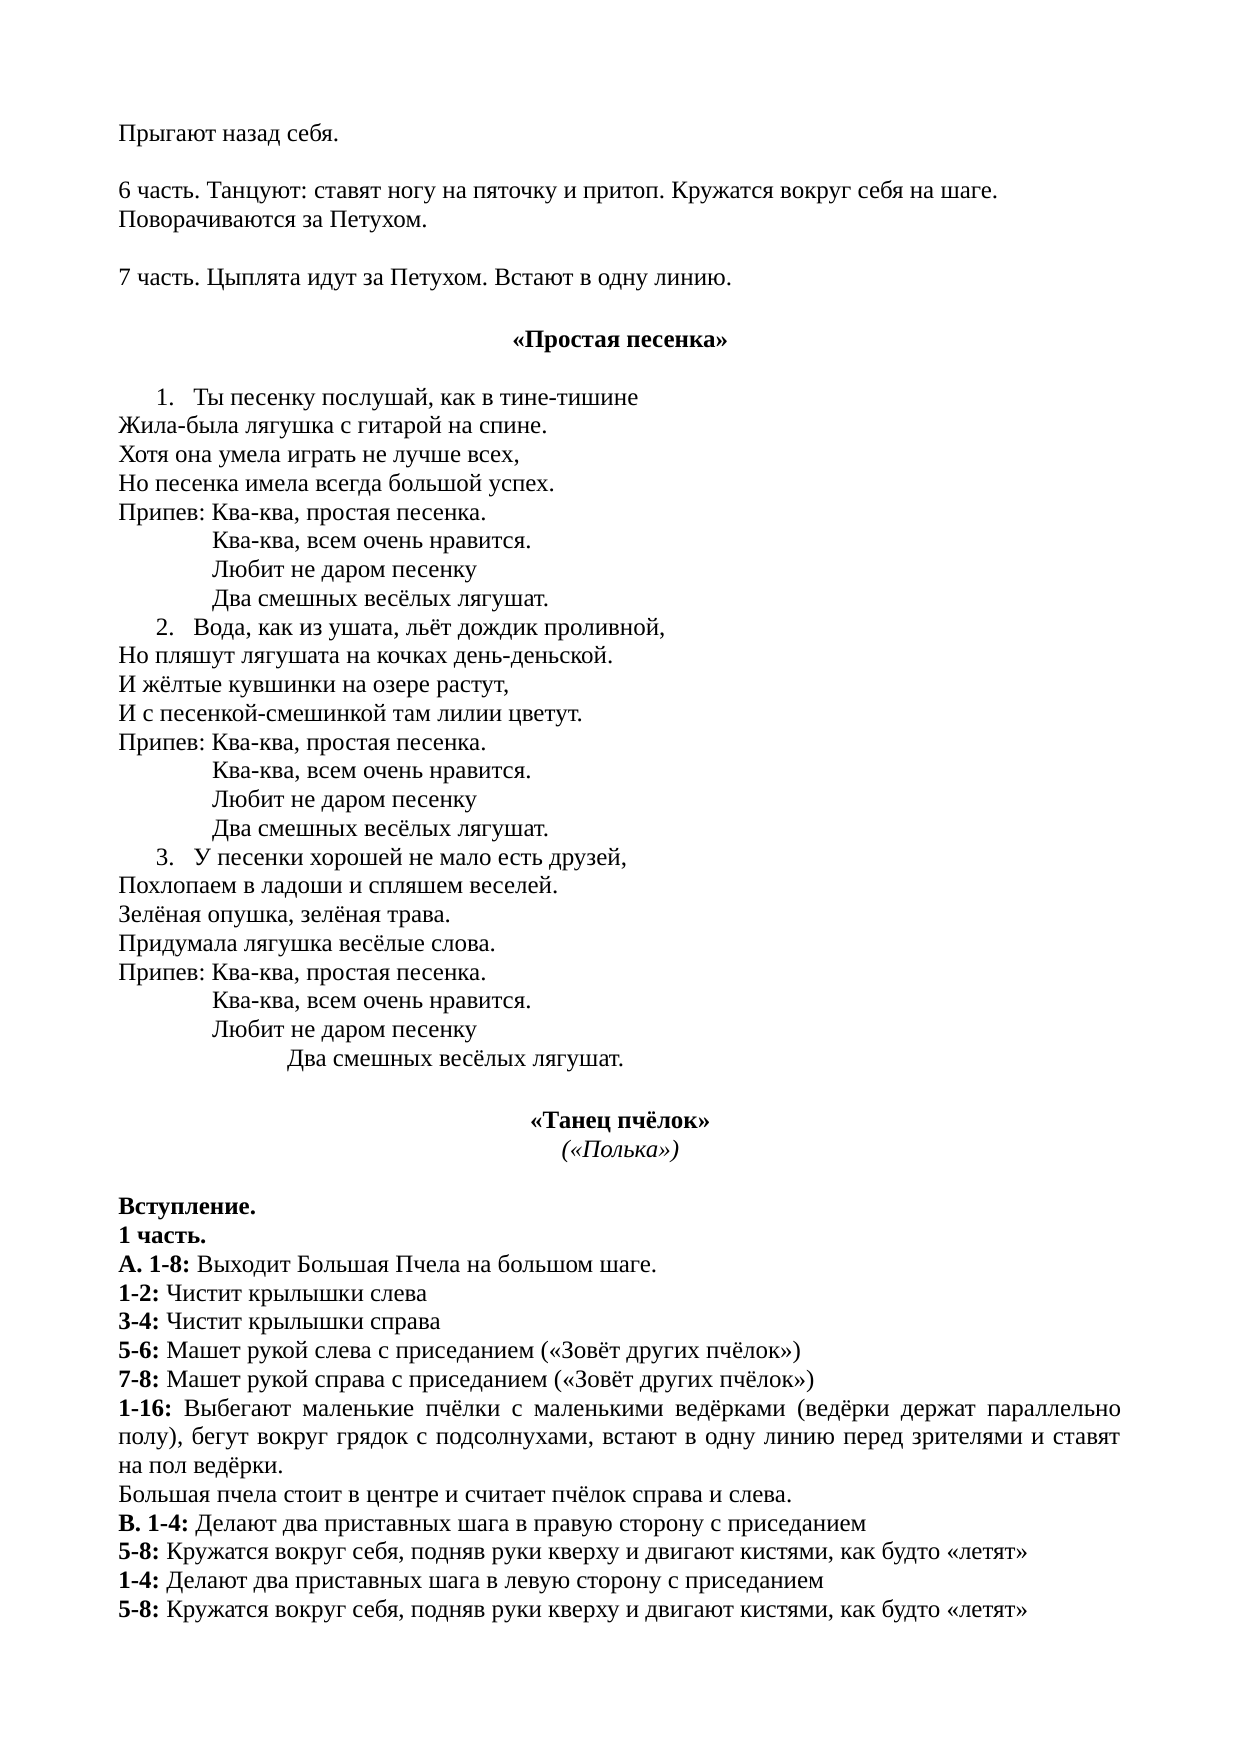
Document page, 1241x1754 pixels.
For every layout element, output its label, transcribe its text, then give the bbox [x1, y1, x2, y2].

text Но пляшут лягушата на кочках день-деньской. [118, 640, 1122, 669]
text Ква-ква, всем очень нравится. [118, 525, 1122, 554]
text 5-6: Машет рукой слева с приседанием («Зовёт других пчёлок») [118, 1335, 1122, 1364]
text «Танец пчёлок» [118, 1105, 1122, 1134]
text Любит не даром песенку [118, 784, 1122, 813]
text Прыгают назад себя. [118, 118, 1122, 147]
text Вступление. [118, 1191, 1122, 1220]
text 1 часть. [118, 1220, 1122, 1249]
text 1-16: Выбегают маленькие пчёлки с маленькими ведёрками (ведёрки держат параллельно полу), бегут вокруг грядок с подсолнухами, встают в одну линию перед зрителями и ставят на пол ведёрки. [118, 1393, 1122, 1479]
text Два смешных весёлых лягушат. [118, 583, 1122, 612]
text Любит не даром песенку [118, 554, 1122, 583]
text Хотя она умела играть не лучше всех, [118, 439, 1122, 468]
text И с песенкой-смешинкой там лилии цветут. [118, 698, 1122, 727]
text Два смешных весёлых лягушат. [118, 813, 1122, 842]
text 1-2: Чистит крылышки слева [118, 1278, 1122, 1306]
text 6 часть. Танцуют: ставят ногу на пяточку и притоп. Кружатся вокруг себя на шаге. Поворачиваются за Петухом. [118, 176, 1122, 233]
text Похлопаем в ладоши и спляшем веселей. [118, 870, 1122, 899]
text Зелёная опушка, зелёная трава. [118, 899, 1122, 928]
text 3-4: Чистит крылышки справа [118, 1306, 1122, 1335]
text А. 1-8: Выходит Большая Пчела на большом шаге. [118, 1249, 1122, 1278]
text («Полька») [118, 1134, 1122, 1163]
text Припев: Ква-ква, простая песенка. [118, 727, 1122, 755]
text 5-8: Кружатся вокруг себя, подняв руки кверху и двигают кистями, как будто «летят» [118, 1594, 1122, 1623]
text В. 1-4: Делают два приставных шага в правую сторону с приседанием [118, 1508, 1122, 1536]
text Любит не даром песенку [118, 1014, 1122, 1043]
text Ква-ква, всем очень нравится. [118, 755, 1122, 784]
list Вода, как из ушата, льёт дождик проливной, [156, 612, 1122, 640]
text 1-4: Делают два приставных шага в левую сторону с приседанием [118, 1565, 1122, 1594]
text 7-8: Машет рукой справа с приседанием («Зовёт других пчёлок») [118, 1364, 1122, 1393]
text Два смешных весёлых лягушат. [118, 1043, 1122, 1072]
list У песенки хорошей не мало есть друзей, [156, 842, 1122, 870]
text 5-8: Кружатся вокруг себя, подняв руки кверху и двигают кистями, как будто «летят» [118, 1536, 1122, 1565]
list Ты песенку послушай, как в тине-тишине [156, 382, 1122, 410]
text 7 часть. Цыплята идут за Петухом. Встают в одну линию. [118, 262, 1122, 291]
text Придумала лягушка весёлые слова. [118, 928, 1122, 957]
text Припев: Ква-ква, простая песенка. [118, 497, 1122, 525]
text И жёлтые кувшинки на озере растут, [118, 669, 1122, 698]
text Жила-была лягушка с гитарой на спине. [118, 410, 1122, 439]
text Ква-ква, всем очень нравится. [118, 985, 1122, 1014]
text Большая пчела стоит в центре и считает пчёлок справа и слева. [118, 1479, 1122, 1508]
text Припев: Ква-ква, простая песенка. [118, 957, 1122, 985]
text Но песенка имела всегда большой успех. [118, 468, 1122, 497]
text «Простая песенка» [118, 324, 1122, 353]
